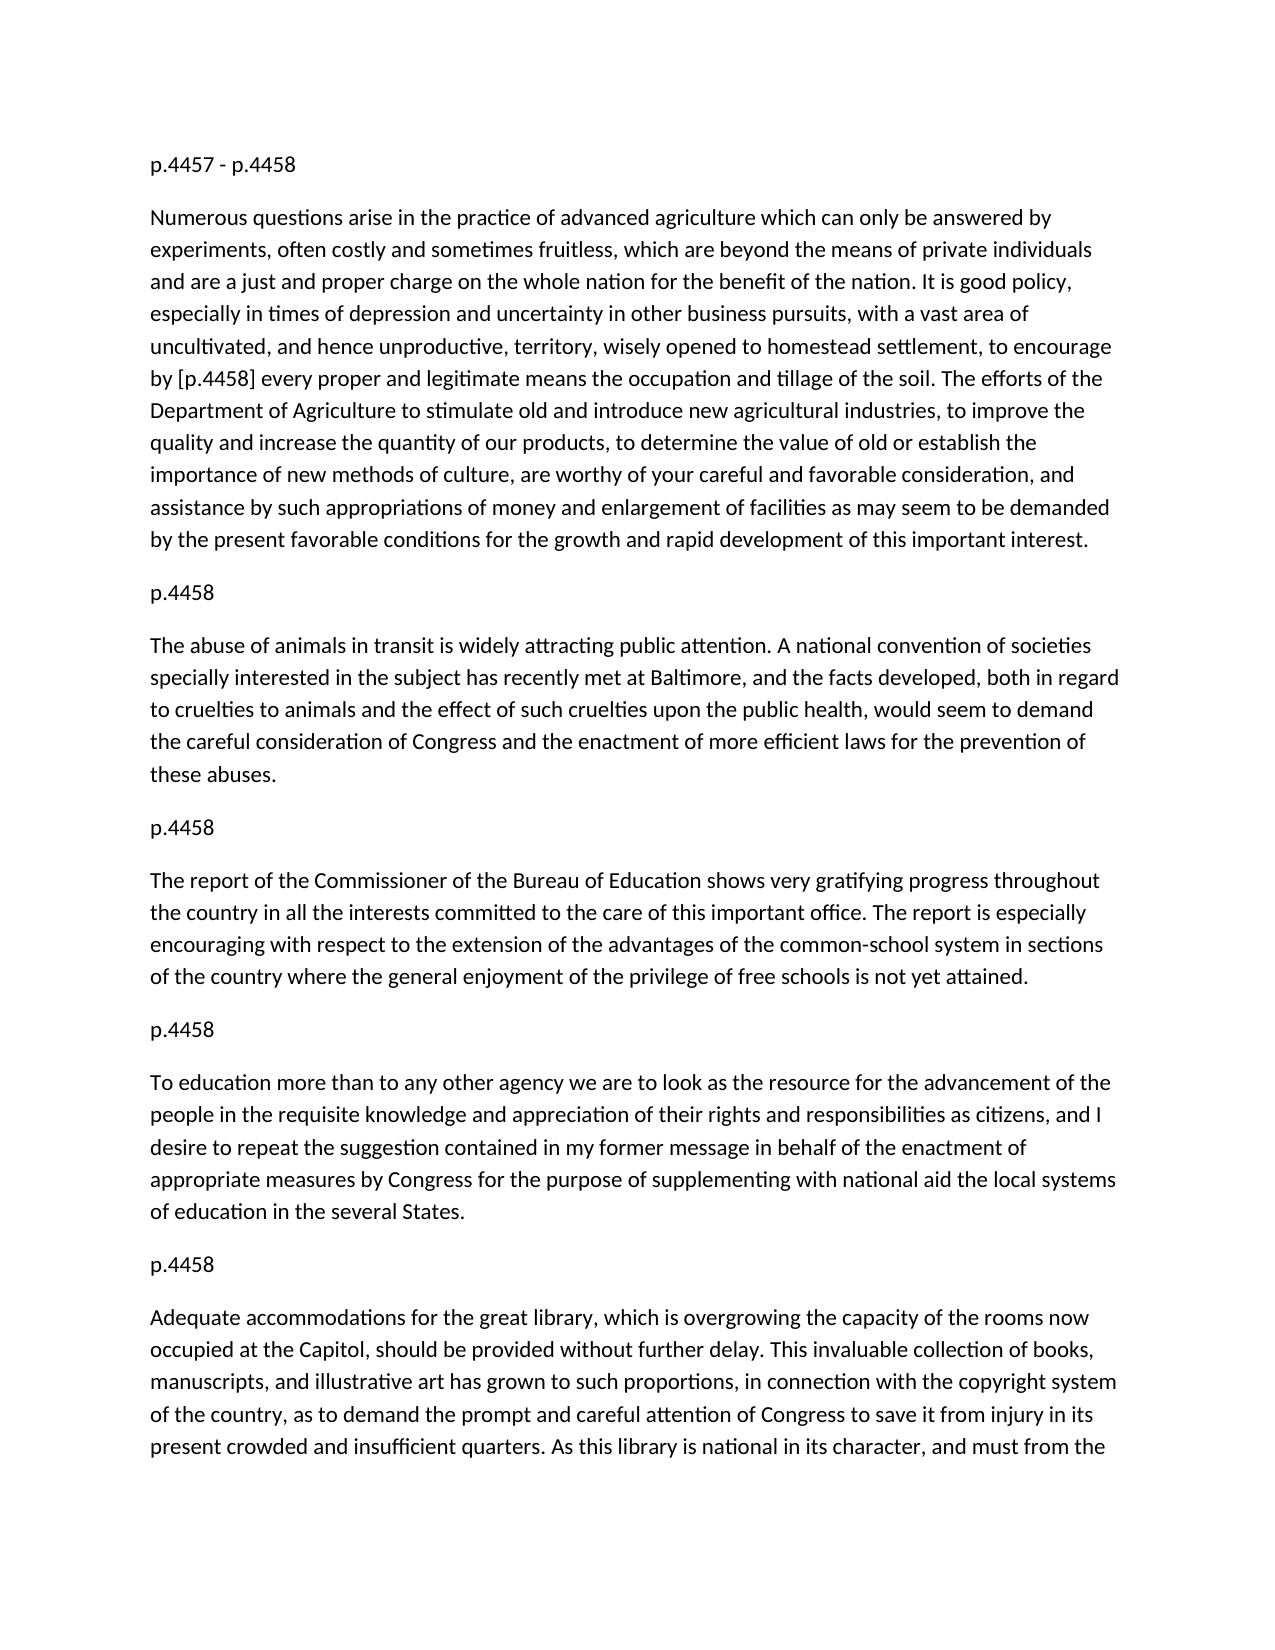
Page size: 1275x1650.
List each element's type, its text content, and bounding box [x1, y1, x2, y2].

text p.4458 [150, 578, 1125, 606]
text The report of the Commissioner of the Bureau of Education shows very gratifying progress throughout the country in all the interests committed to the care of this important office. The report is especially encouraging with respect to the extension of the advantages of the common-school system in sections of the country where the general enjoyment of the privilege of free schools is not yet attained. [150, 866, 1125, 990]
text The abuse of animals in transit is widely attracting public attention. A national convention of societies specially interested in the subject has recently met at Baltimore, and the facts developed, both in regard to cruelties to animals and the effect of such cruelties upon the public health, would seem to demand the careful consideration of Congress and the enactment of more efficient laws for the prevention of these abuses. [150, 631, 1125, 788]
text p.4457 - p.4458 [150, 150, 1125, 178]
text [150, 1303, 1125, 1460]
text p.4458 [150, 1250, 1125, 1278]
text Numerous questions arise in the practice of advanced agriculture which can only be answered by experiments, often costly and sometimes fruitless, which are beyond the means of private individuals and are a just and proper charge on the whole nation for the benefit of the nation. It is good policy, especially in times of depression and uncertainty in other business pursuits, with a vast area of uncultivated, and hence unproductive, territory, wisely opened to homestead settlement, to encourage by [p.4458] every proper and legitimate means the occupation and tillage of the soil. The efforts of the Department of Agriculture to stimulate old and introduce new agricultural industries, to improve the quality and increase the quantity of our products, to determine the value of old or establish the importance of new methods of culture, are worthy of your careful and favorable consideration, and assistance by such appropriations of money and enlargement of facilities as may seem to be demanded by the present favorable conditions for the growth and rapid development of this important interest. [150, 203, 1125, 553]
text To education more than to any other agency we are to look as the resource for the advancement of the people in the requisite knowledge and appreciation of their rights and responsibilities as citizens, and I desire to repeat the suggestion contained in my former message in behalf of the enactment of appropriate measures by Congress for the purpose of supplementing with national aid the local systems of education in the several States. [150, 1068, 1125, 1225]
text p.4458 [150, 1015, 1125, 1043]
text p.4458 [150, 813, 1125, 841]
